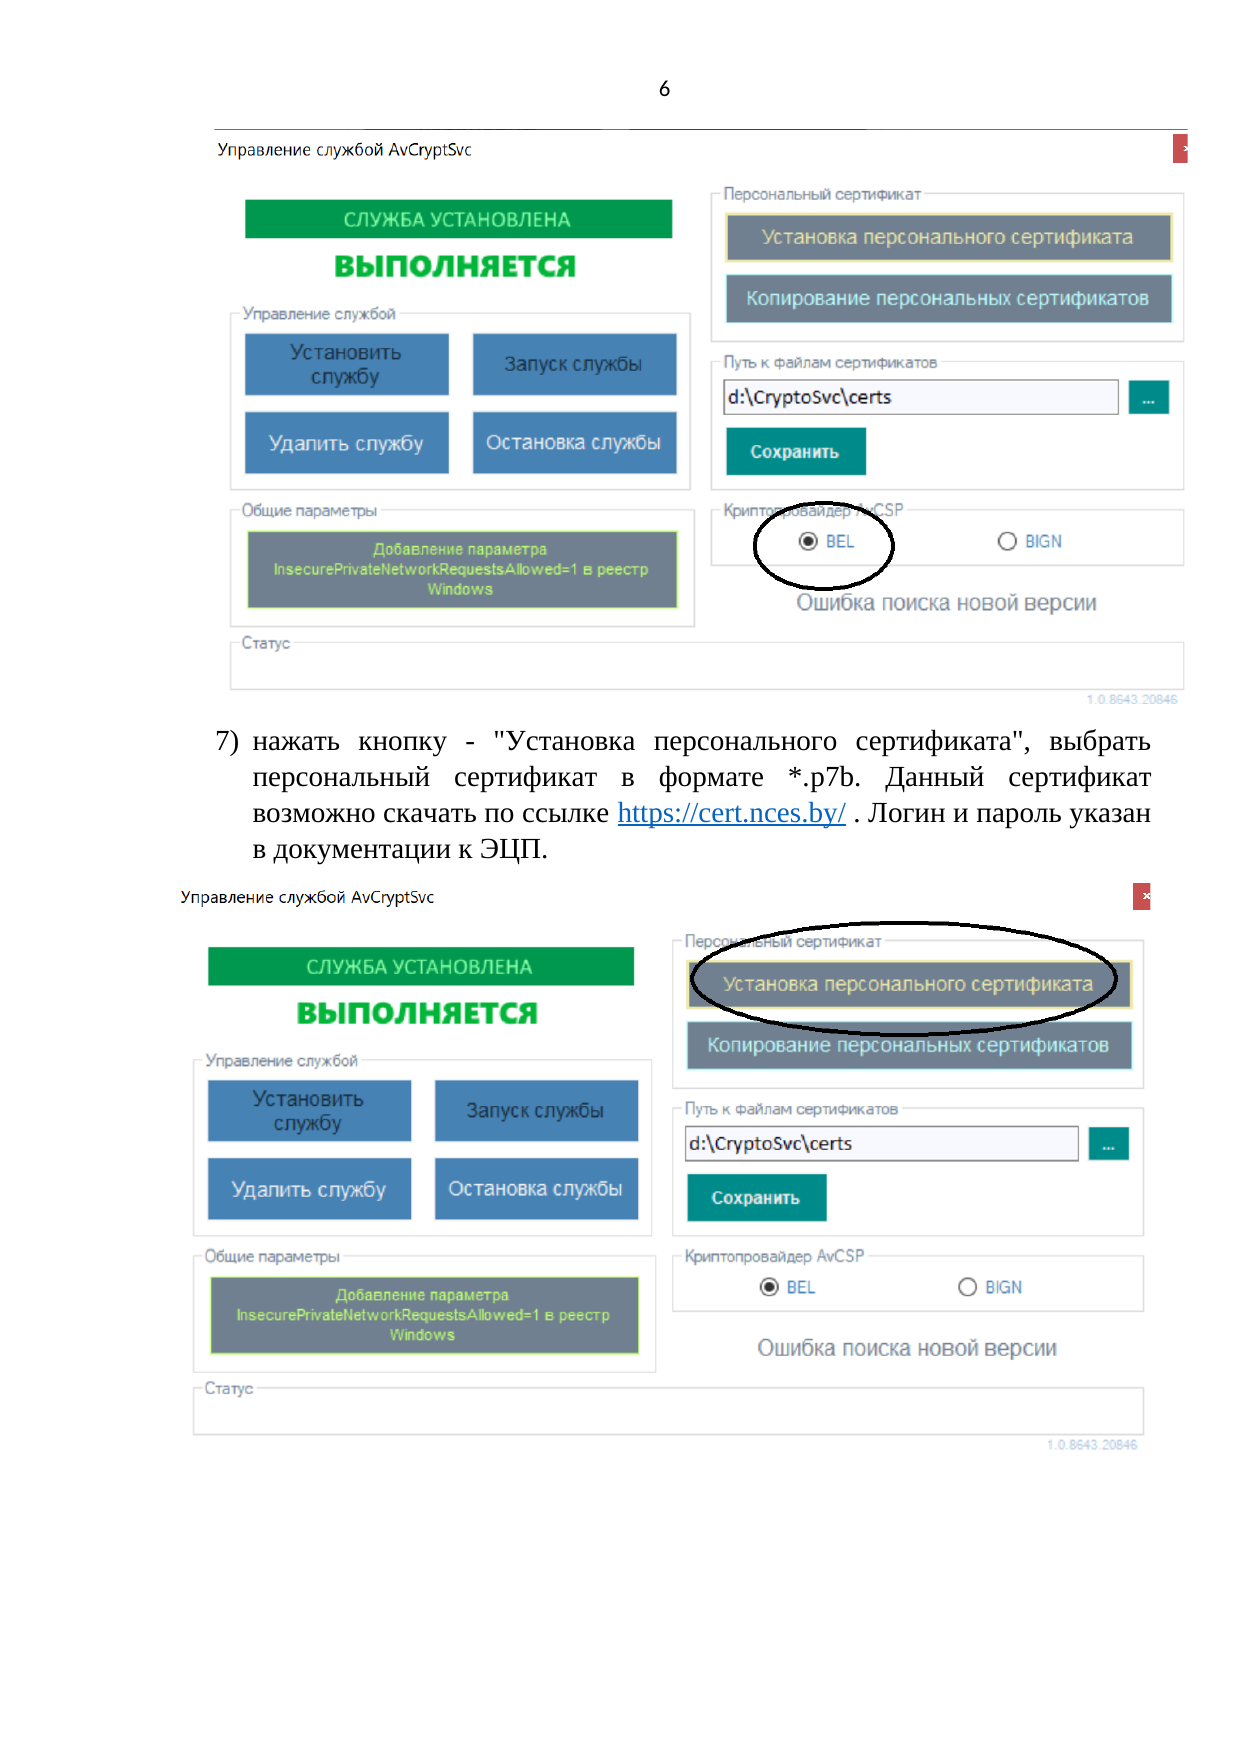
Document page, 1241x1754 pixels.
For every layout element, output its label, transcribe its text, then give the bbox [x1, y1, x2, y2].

picture [177, 883, 1151, 1454]
list нажать кнопку - "Установка персонального сертификата", выбрать персональный сертификат в формате *.p7b. Данный сертификат возможно скачать по ссылке https://cert.nces.by/ . Логин и пароль указан в документации к ЭЦП. [215, 723, 1152, 864]
picture [214, 129, 1188, 704]
